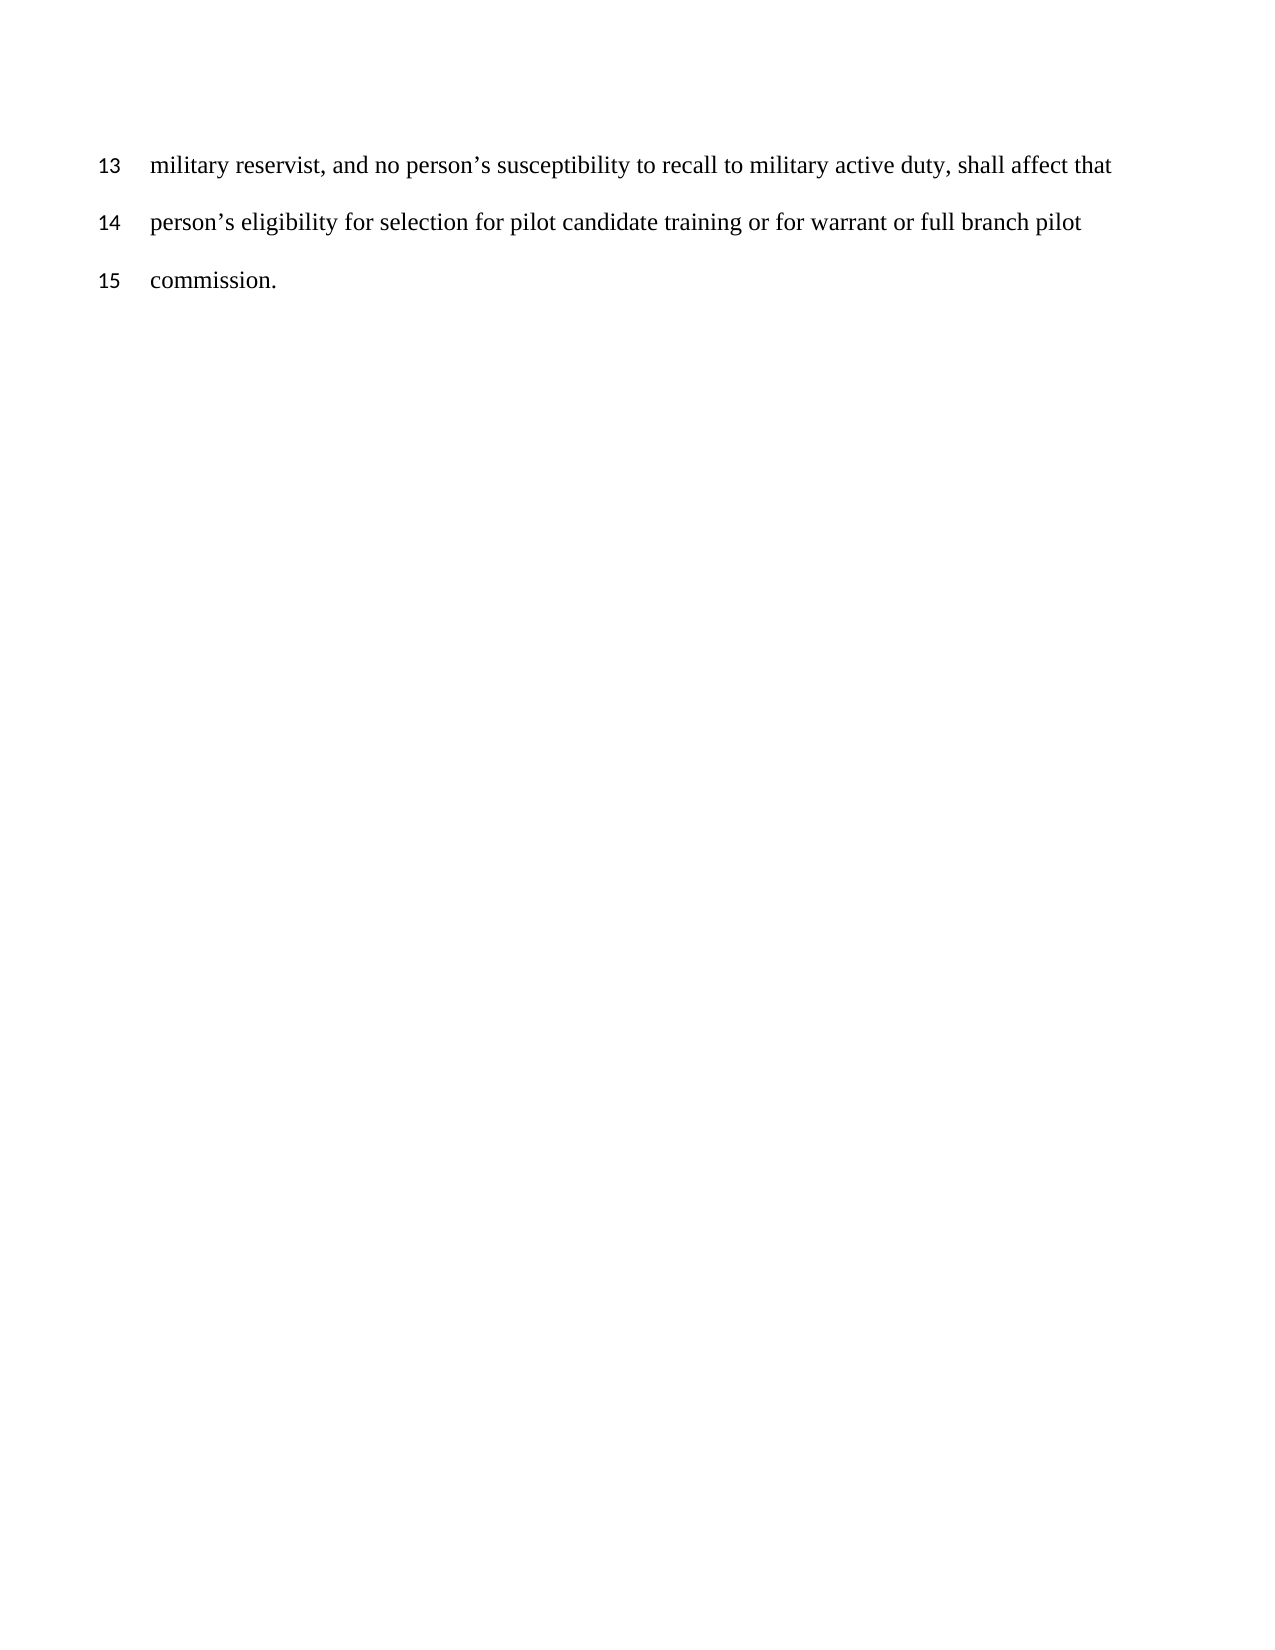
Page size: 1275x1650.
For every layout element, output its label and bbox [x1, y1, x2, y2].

text [150, 150, 1125, 294]
